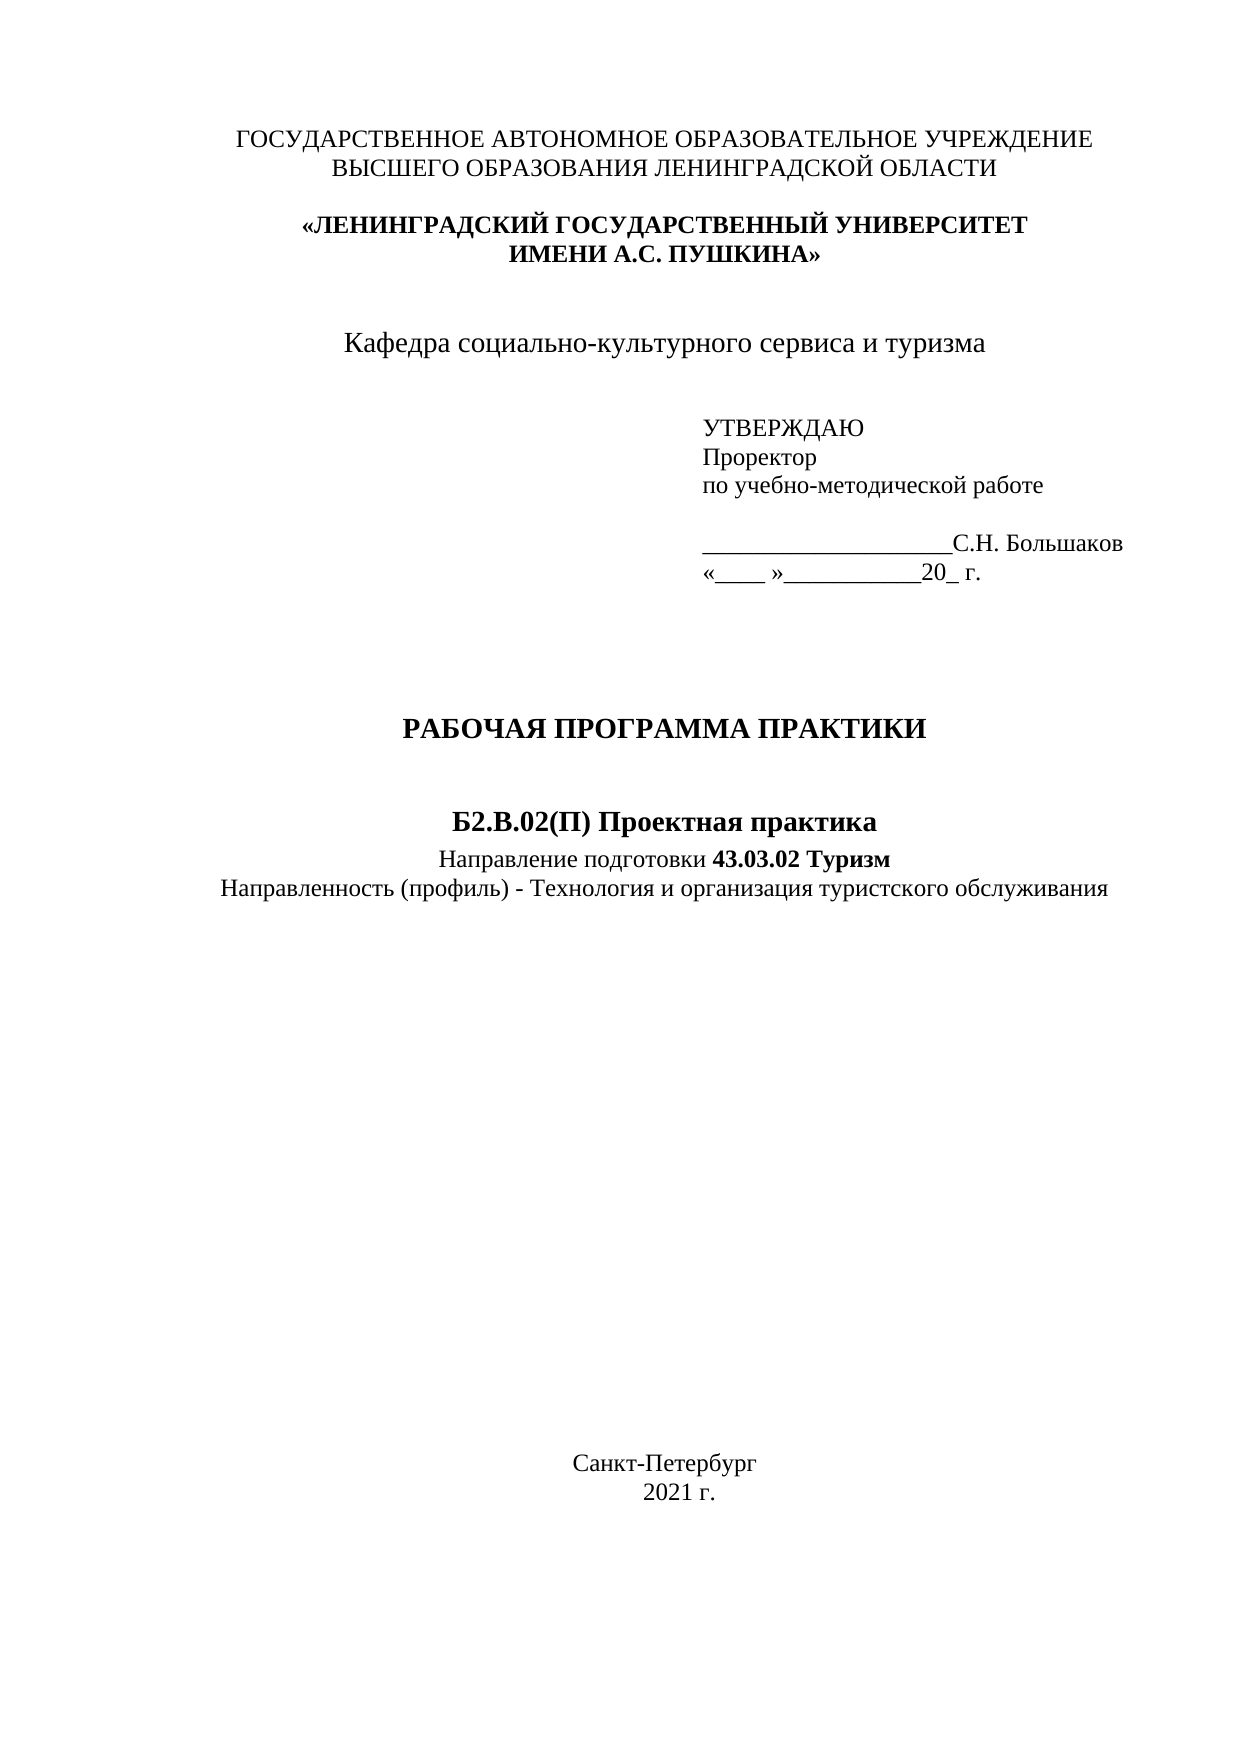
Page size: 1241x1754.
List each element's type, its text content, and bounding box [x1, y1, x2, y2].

text Кафедра социально-культурного сервиса и туризма [177, 326, 1152, 359]
text «____ »___________20_ г. [702, 557, 1152, 585]
text Направление подготовки 43.03.02 Туризм [177, 844, 1152, 873]
text Проректор [702, 442, 1152, 470]
text «ЛЕНИНГРАДСКИЙ ГОСУДАРСТВЕННЫЙ УНИВЕРСИТЕТ [177, 211, 1152, 239]
text ____________________С.Н. Большаков [702, 528, 1152, 557]
subtitle Б2.В.02(П) Проектная практика [177, 804, 1152, 838]
text 2021 г. [207, 1477, 1152, 1506]
text ГОСУДАРСТВЕННОЕ АВТОНОМНОЕ ОБРАЗОВАТЕЛЬНОЕ УЧРЕЖДЕНИЕ ВЫСШЕГО ОБРАЗОВАНИЯ ЛЕНИНГРАДСКОЙ ОБЛАСТИ [177, 124, 1152, 182]
text Санкт-Петербург [177, 1448, 1152, 1477]
text УТВЕРЖДАЮ [702, 413, 1152, 442]
text по учебно-методической работе [702, 470, 1152, 499]
subtitle РАБОЧАЯ ПРОГРАММА ПРАКТИКИ [177, 711, 1152, 744]
text ИМЕНИ А.С. ПУШКИНА» [177, 239, 1152, 268]
text Направленность (профиль) - Технология и организация туристского обслуживания [177, 873, 1152, 902]
